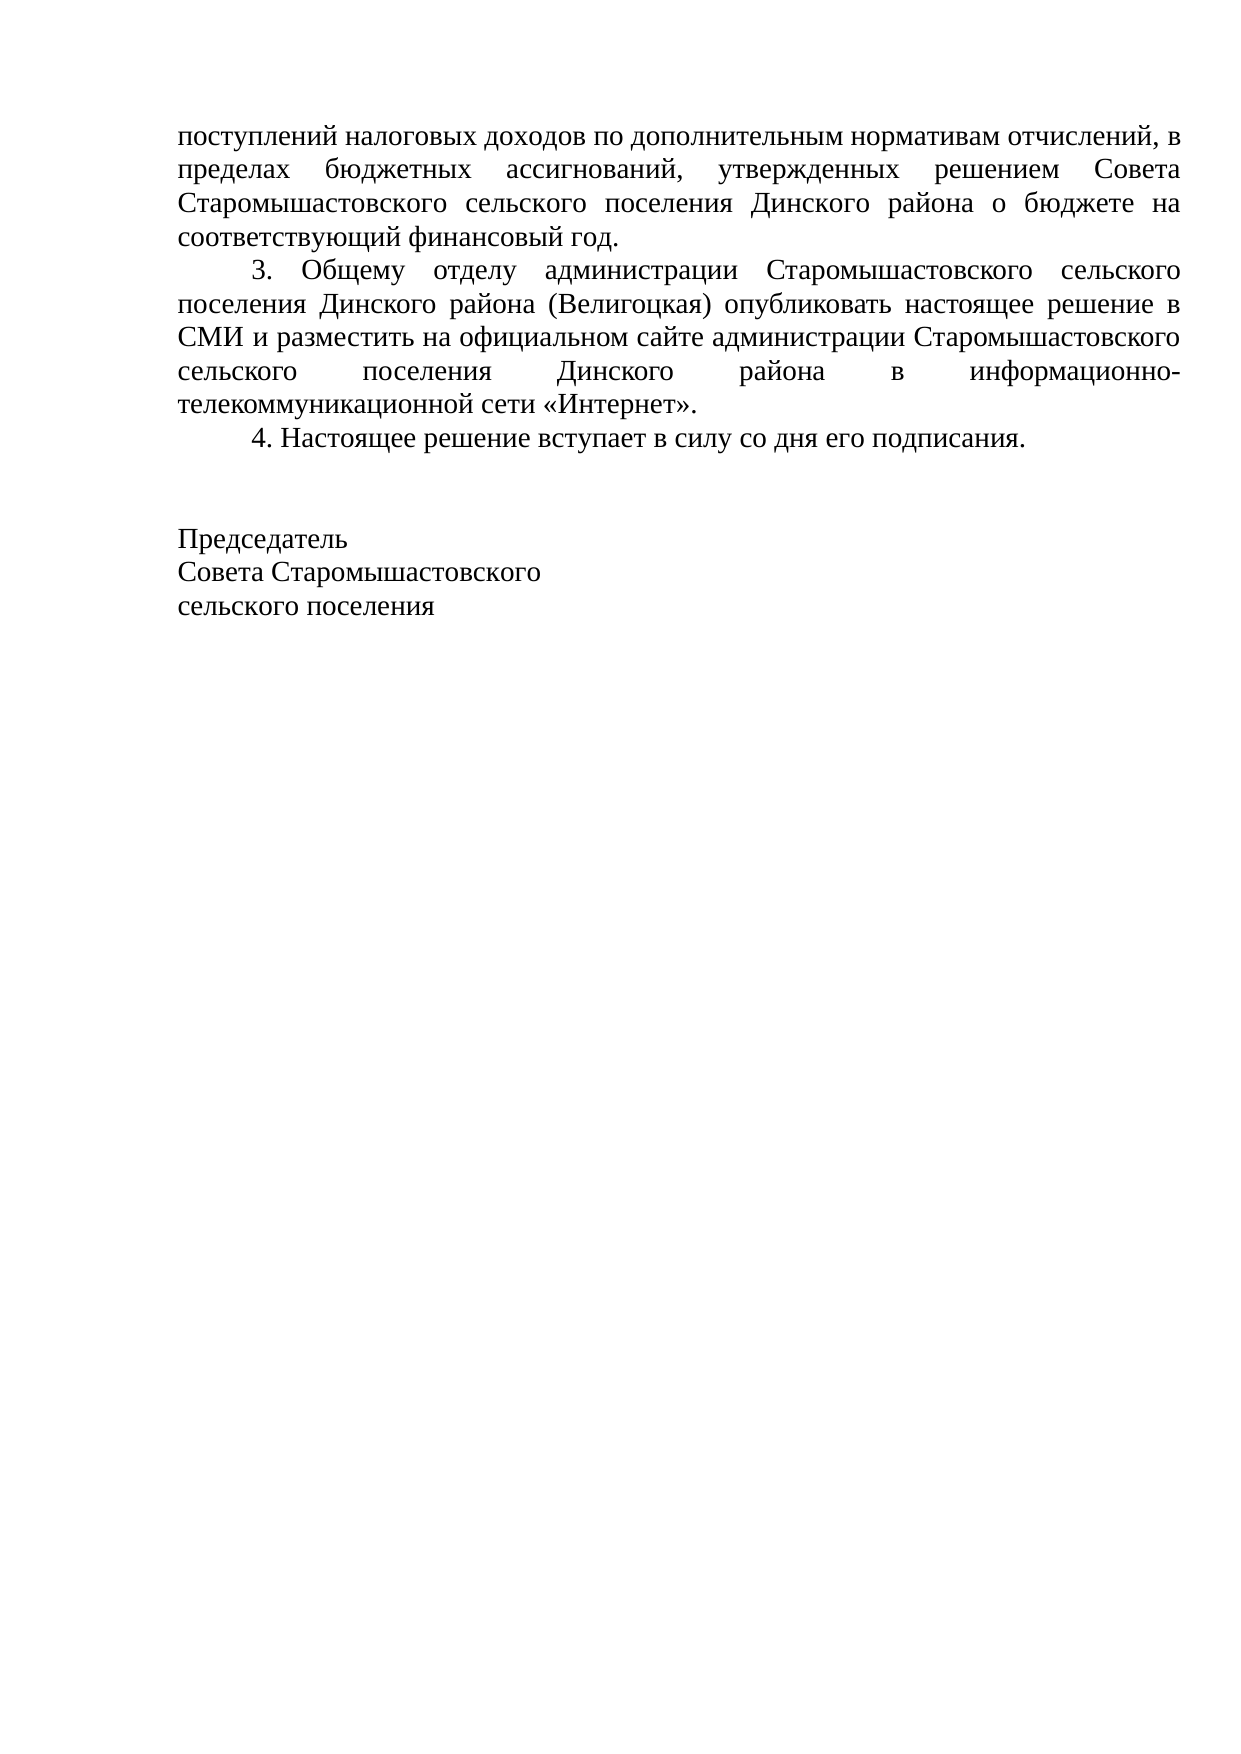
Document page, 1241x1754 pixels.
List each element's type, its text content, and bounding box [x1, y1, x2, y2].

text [177, 118, 1181, 252]
text 3. Общему отделу администрации Старомышастовского сельского поселения Динского района (Велигоцкая) опубликовать настоящее решение в СМИ и разместить на официальном сайте администрации Старомышастовского сельского поселения Динского района в информационно-телекоммуникационной сети «Интернет». [177, 252, 1181, 420]
text Председатель [177, 521, 1181, 554]
text сельского поселения [177, 588, 1181, 621]
text 4. Настоящее решение вступает в силу со дня его подписания. [177, 420, 1181, 454]
text Совета Старомышастовского [177, 554, 1181, 588]
